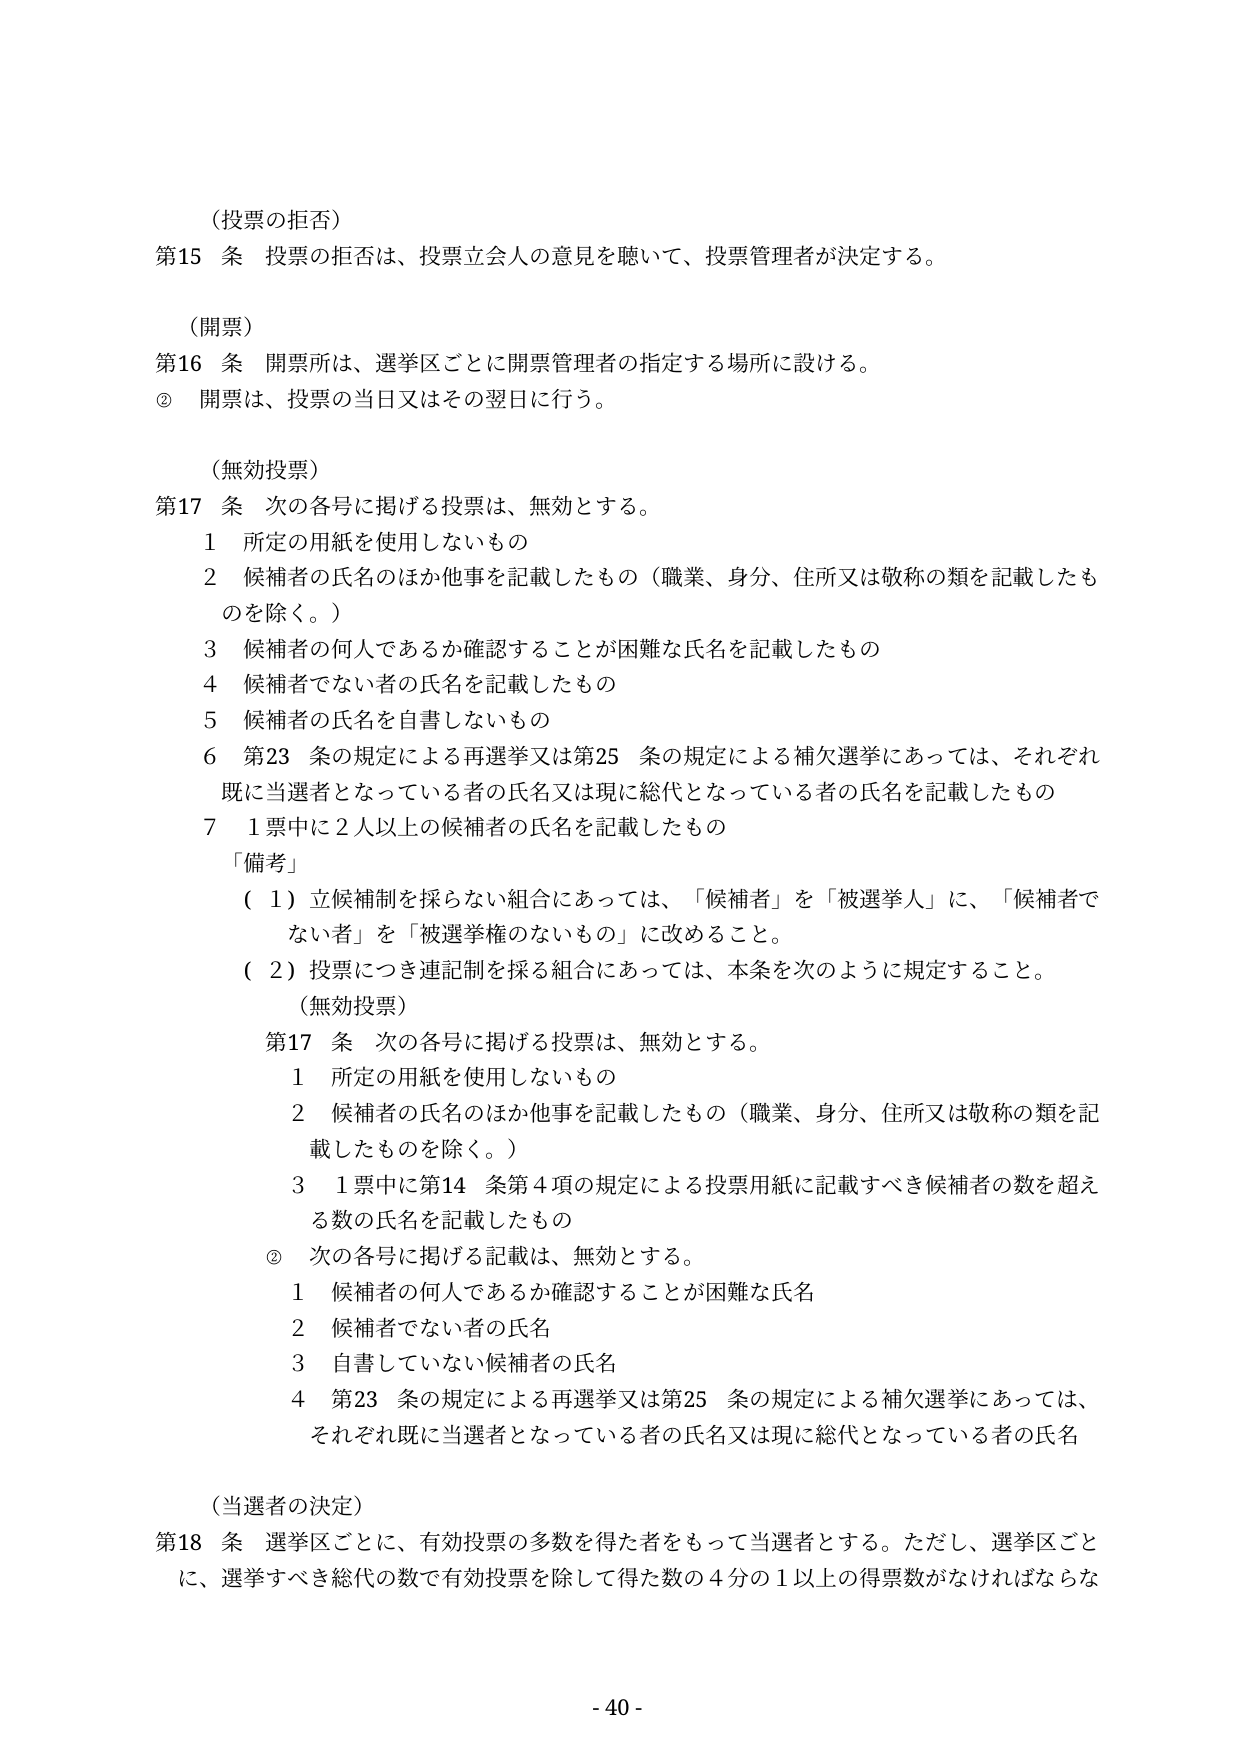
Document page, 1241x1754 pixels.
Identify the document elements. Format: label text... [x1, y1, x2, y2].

text 「備考」 [156, 844, 1101, 880]
text ３ 自書していない候補者の氏名 [266, 1344, 1101, 1380]
text ６ 第23条の規定による再選挙又は第25条の規定による補欠選挙にあっては、それぞれ既に当選者となっている者の氏名又は現に総代となっている者の氏名を記載したもの [178, 737, 1101, 808]
text （当選者の決定） [134, 1487, 1101, 1523]
text （開票） [156, 308, 1101, 344]
text （無効投票） [134, 987, 1101, 1023]
text ７ １票中に２人以上の候補者の氏名を記載したもの [178, 808, 1101, 844]
text （投票の拒否） [134, 201, 1101, 237]
text ５ 候補者の氏名を自書しないもの [178, 701, 1101, 737]
text ② 開票は、投票の当日又はその翌日に行う。 [156, 380, 1101, 415]
text ② 次の各号に掲げる記載は、無効とする。 [244, 1237, 1101, 1273]
text (１) 立候補制を採らない組合にあっては、「候補者」を「被選挙人」に、「候補者でない者」を「被選挙権のないもの」に改めること。 [233, 880, 1101, 951]
text ４ 第23条の規定による再選挙又は第25条の規定による補欠選挙にあっては、それぞれ既に当選者となっている者の氏名又は現に総代となっている者の氏名 [266, 1380, 1101, 1452]
text (２) 投票につき連記制を採る組合にあっては、本条を次のように規定すること。 [233, 951, 1101, 987]
text 第16条 開票所は、選挙区ごとに開票管理者の指定する場所に設ける。 [156, 344, 1101, 380]
text 第17条 次の各号に掲げる投票は、無効とする。 [156, 487, 1101, 523]
text （無効投票） [134, 451, 1101, 487]
text 第17条 次の各号に掲げる投票は、無効とする。 [244, 1023, 1101, 1058]
text ４ 候補者でない者の氏名を記載したもの [178, 666, 1101, 701]
text ２ 候補者でない者の氏名 [266, 1309, 1101, 1344]
text 第15条 投票の拒否は、投票立会人の意見を聴いて、投票管理者が決定する。 [156, 237, 1101, 272]
text １ 所定の用紙を使用しないもの [266, 1058, 1101, 1094]
text １ 候補者の何人であるか確認することが困難な氏名 [266, 1273, 1101, 1309]
text ３ １票中に第14条第４項の規定による投票用紙に記載すべき候補者の数を超える数の氏名を記載したもの [266, 1166, 1101, 1237]
text ２ 候補者の氏名のほか他事を記載したもの（職業、身分、住所又は敬称の類を記載したものを除く。） [266, 1094, 1101, 1166]
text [156, 1523, 1101, 1594]
text ２ 候補者の氏名のほか他事を記載したもの（職業、身分、住所又は敬称の類を記載したものを除く。） [178, 558, 1101, 630]
text ３ 候補者の何人であるか確認することが困難な氏名を記載したもの [178, 630, 1101, 666]
text １ 所定の用紙を使用しないもの [178, 523, 1101, 558]
